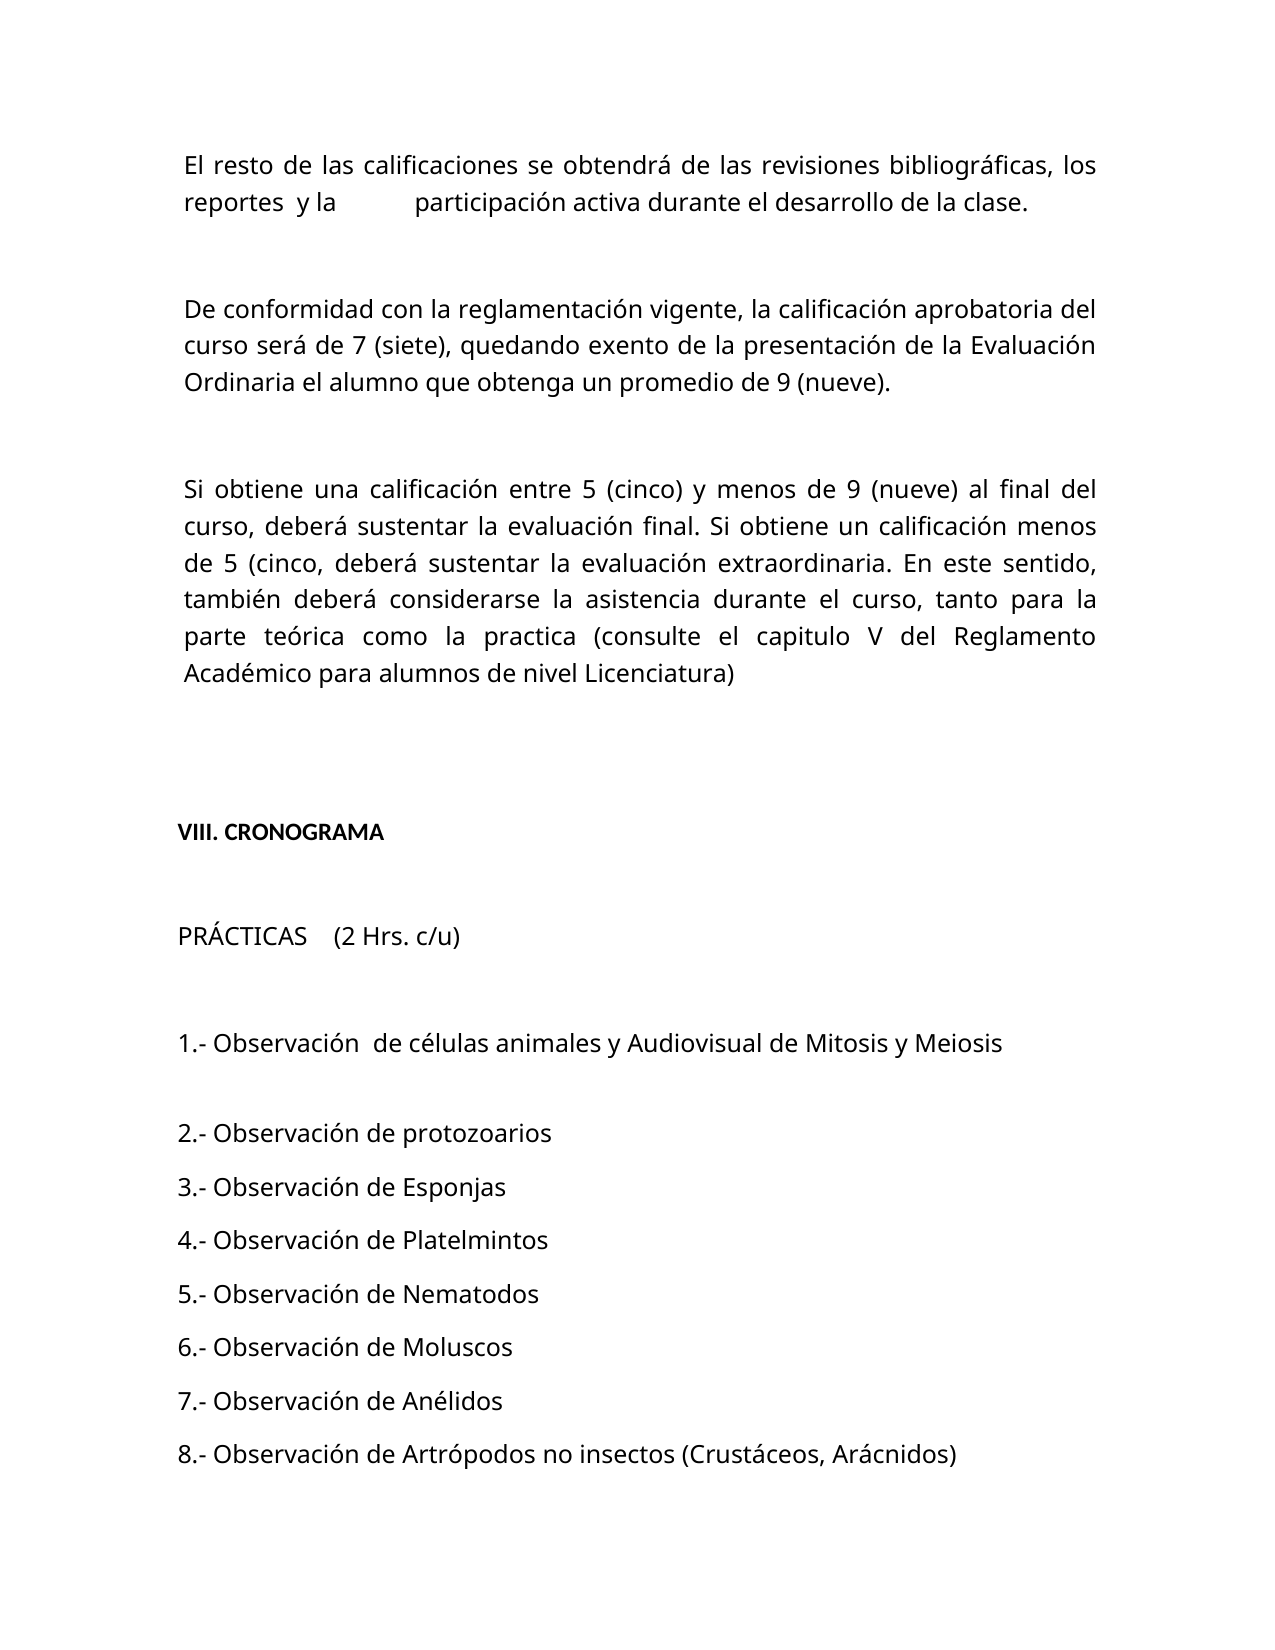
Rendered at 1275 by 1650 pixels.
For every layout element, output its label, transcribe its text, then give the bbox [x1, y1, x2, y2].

text Si obtiene una calificación entre 5 (cinco) y menos de 9 (nueve) al final del curso, deberá sustentar la evaluación final. Si obtiene un calificación menos de 5 (cinco, deberá sustentar la evaluación extraordinaria. En este sentido, también deberá considerarse la asistencia durante el curso, tanto para la parte teórica como la practica (consulte el capitulo V del Reglamento Académico para alumnos de nivel Licenciatura) [183, 472, 1098, 689]
text 2.- Observación de protozoarios [177, 1116, 1098, 1150]
text 4.- Observación de Platelmintos [177, 1223, 1098, 1257]
text PRÁCTICAS (2 Hrs. c/u) [177, 919, 1098, 953]
text 7.- Observación de Anélidos [177, 1383, 1098, 1417]
text 1.- Observación de células animales y Audiovisual de Mitosis y Meiosis [177, 1026, 1098, 1097]
text VIII. CRONOGRAMA [177, 816, 1098, 846]
text 5.- Observación de Nematodos [177, 1276, 1098, 1310]
text 3.- Observación de Esponjas [177, 1169, 1098, 1203]
text 6.- Observación de Moluscos [177, 1330, 1098, 1364]
text El resto de las calificaciones se obtendrá de las revisiones bibliográficas, los reportes y la participación activa durante el desarrollo de la clase. [183, 148, 1098, 218]
text De conformidad con la reglamentación vigente, la calificación aprobatoria del curso será de 7 (siete), quedando exento de la presentación de la Evaluación Ordinaria el alumno que obtenga un promedio de 9 (nueve). [183, 291, 1098, 399]
text 8.- Observación de Artrópodos no insectos (Crustáceos, Arácnidos) [177, 1437, 1098, 1471]
